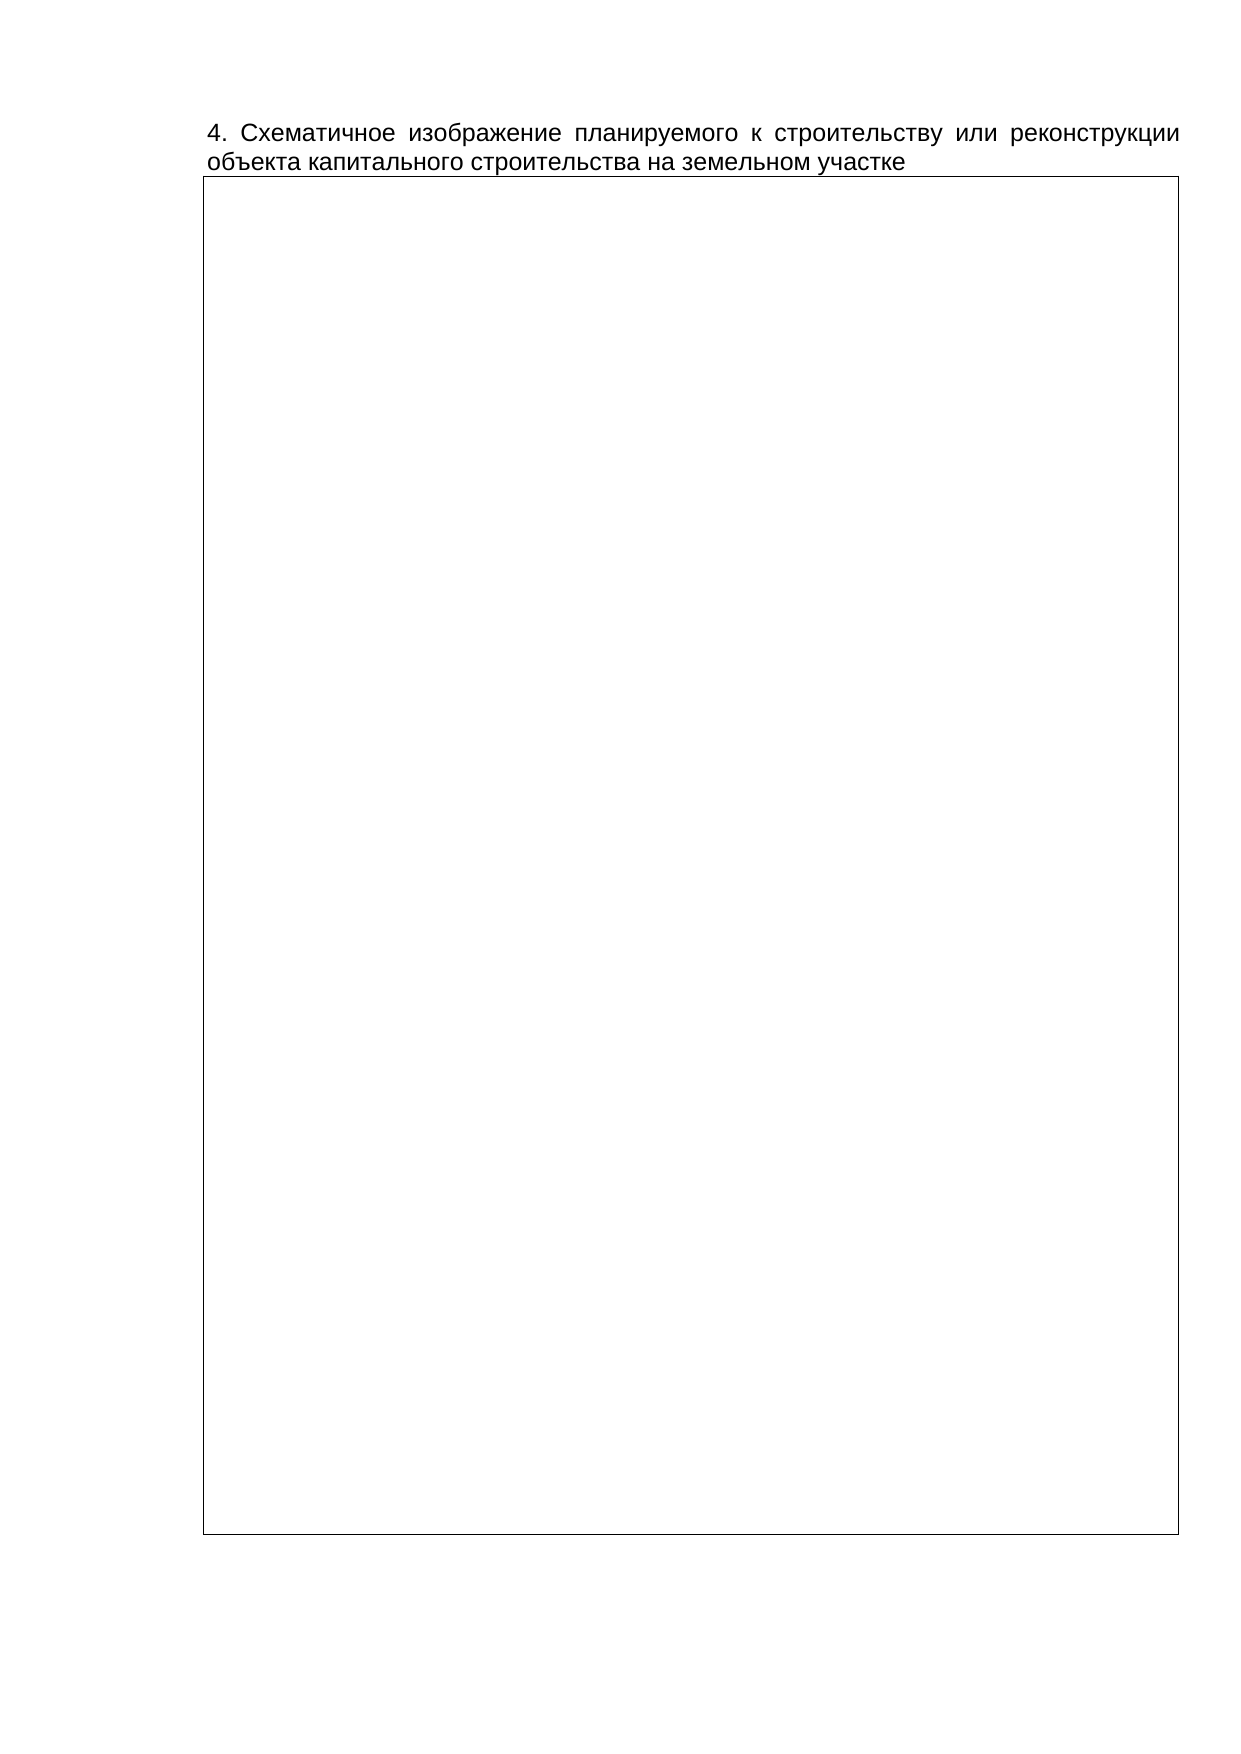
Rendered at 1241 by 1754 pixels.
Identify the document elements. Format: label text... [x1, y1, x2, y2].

text 4. Схематичное изображение планируемого к строительству или реконструкции объекта капитального строительства на земельном участке [207, 118, 1181, 176]
table_header [204, 177, 1178, 1534]
